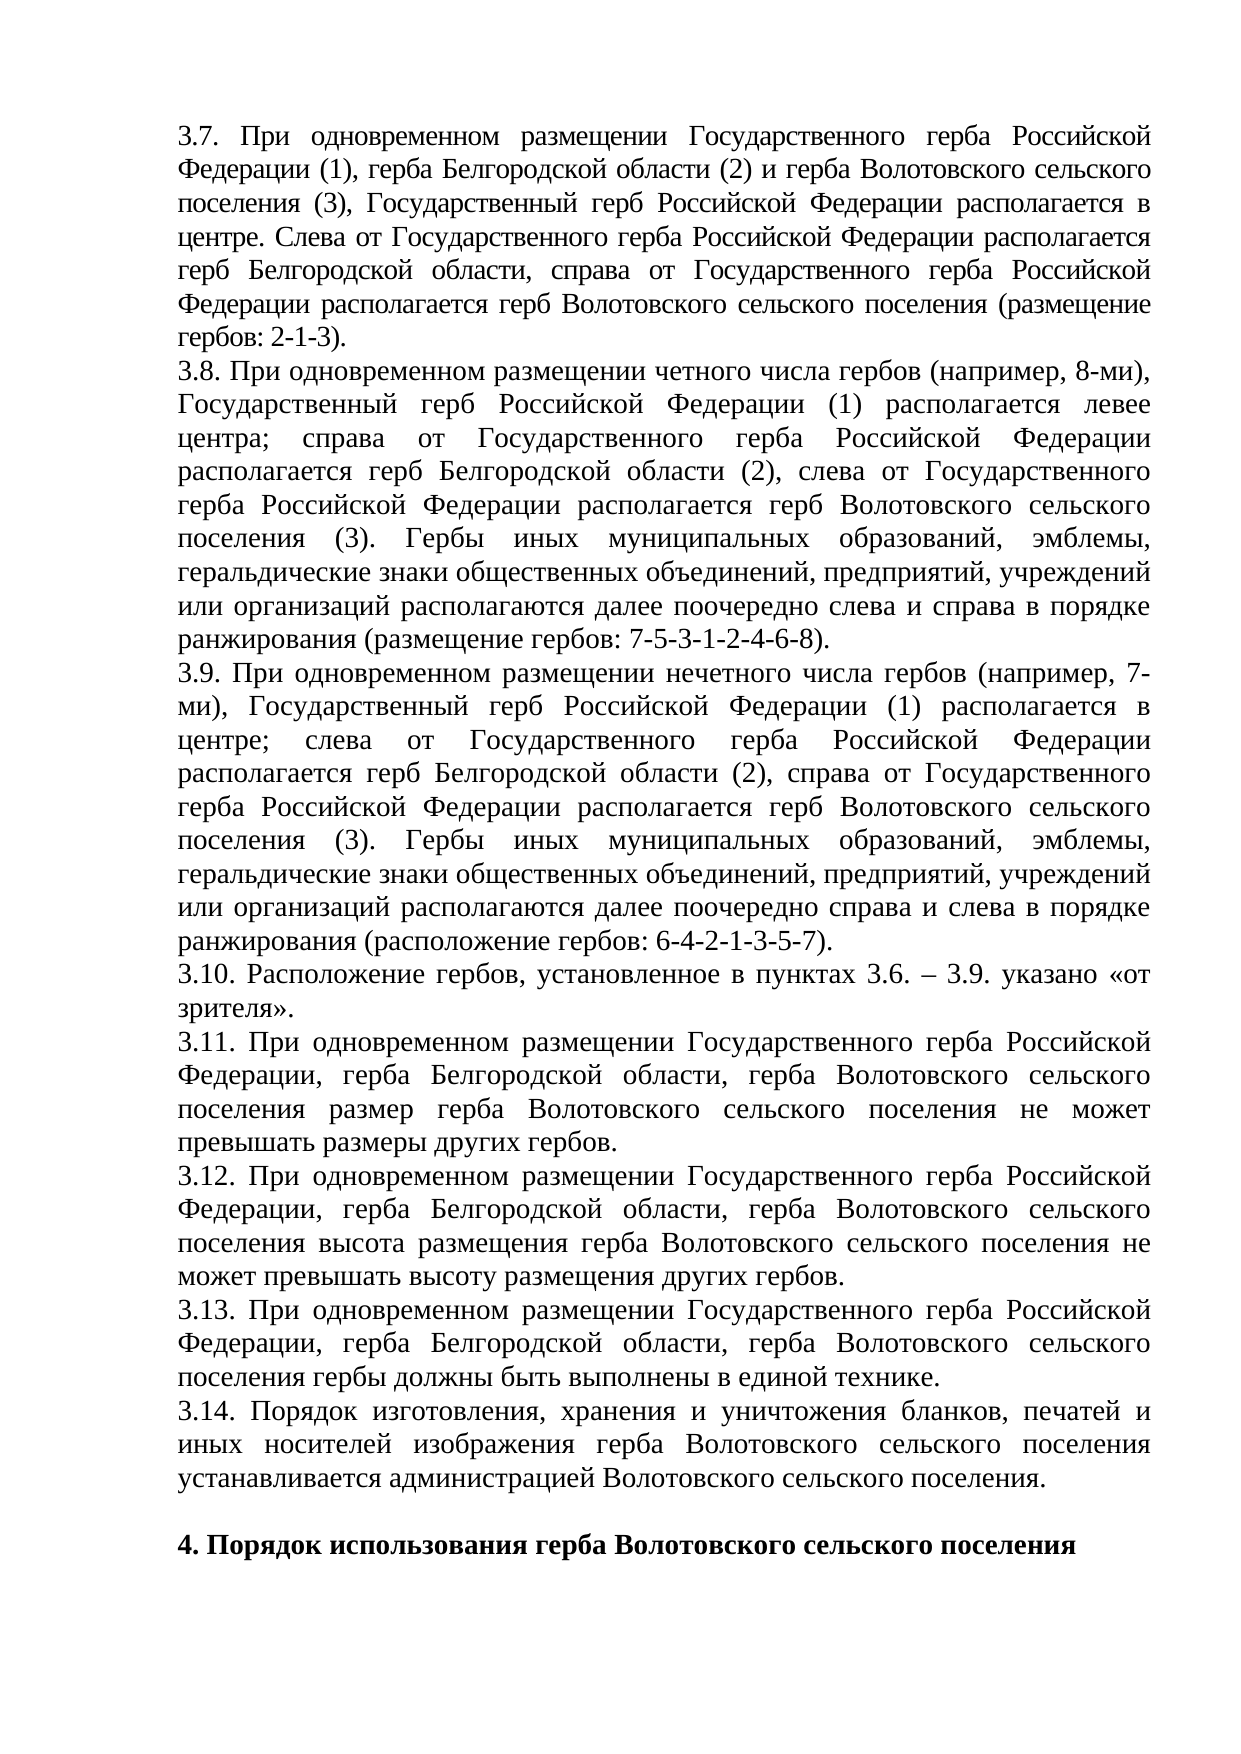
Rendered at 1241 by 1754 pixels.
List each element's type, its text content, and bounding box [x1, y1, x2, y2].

text 3.7. При одновременном размещении Государственного герба Российской Федерации (1), герба Белгородской области (2) и герба Волотовского сельского поселения (3), Государственный герб Российской Федерации располагается в центре. Слева от Государственного герба Российской Федерации располагается герб Белгородской области, справа от Государственного герба Российской Федерации располагается герб Волотовского сельского поселения (размещение гербов: 2-1-3). [177, 118, 1152, 353]
text 4. Порядок использования герба Волотовского сельского поселения [177, 1527, 1152, 1560]
text 3.14. Порядок изготовления, хранения и уничтожения бланков, печатей и иных носителей изображения герба Волотовского сельского поселения устанавливается администрацией Волотовского сельского поселения. [177, 1393, 1152, 1493]
text 3.13. При одновременном размещении Государственного герба Российской Федерации, герба Белгородской области, герба Волотовского сельского поселения гербы должны быть выполнены в единой технике. [177, 1292, 1152, 1393]
text 3.12. При одновременном размещении Государственного герба Российской Федерации, герба Белгородской области, герба Волотовского сельского поселения высота размещения герба Волотовского сельского поселения не может превышать высоту размещения других гербов. [177, 1158, 1152, 1292]
text 3.11. При одновременном размещении Государственного герба Российской Федерации, герба Белгородской области, герба Волотовского сельского поселения размер герба Волотовского сельского поселения не может превышать размеры других гербов. [177, 1024, 1152, 1158]
text 3.9. При одновременном размещении нечетного числа гербов (например, 7-ми), Государственный герб Российской Федерации (1) располагается в центре; слева от Государственного герба Российской Федерации располагается герб Белгородской области (2), справа от Государственного герба Российской Федерации располагается герб Волотовского сельского поселения (3). Гербы иных муниципальных образований, эмблемы, геральдические знаки общественных объединений, предприятий, учреждений или организаций располагаются далее поочередно справа и слева в порядке ранжирования (расположение гербов: 6-4-2-1-3-5-7). [177, 655, 1152, 957]
text 3.10. Расположение гербов, установленное в пунктах 3.6. – 3.9. указано «от зрителя». [177, 957, 1152, 1024]
text 3.8. При одновременном размещении четного числа гербов (например, 8-ми), Государственный герб Российской Федерации (1) располагается левее центра; справа от Государственного герба Российской Федерации располагается герб Белгородской области (2), слева от Государственного герба Российской Федерации располагается герб Волотовского сельского поселения (3). Гербы иных муниципальных образований, эмблемы, геральдические знаки общественных объединений, предприятий, учреждений или организаций располагаются далее поочередно слева и справа в порядке ранжирования (размещение гербов: 7-5-3-1-2-4-6-8). [177, 353, 1152, 655]
